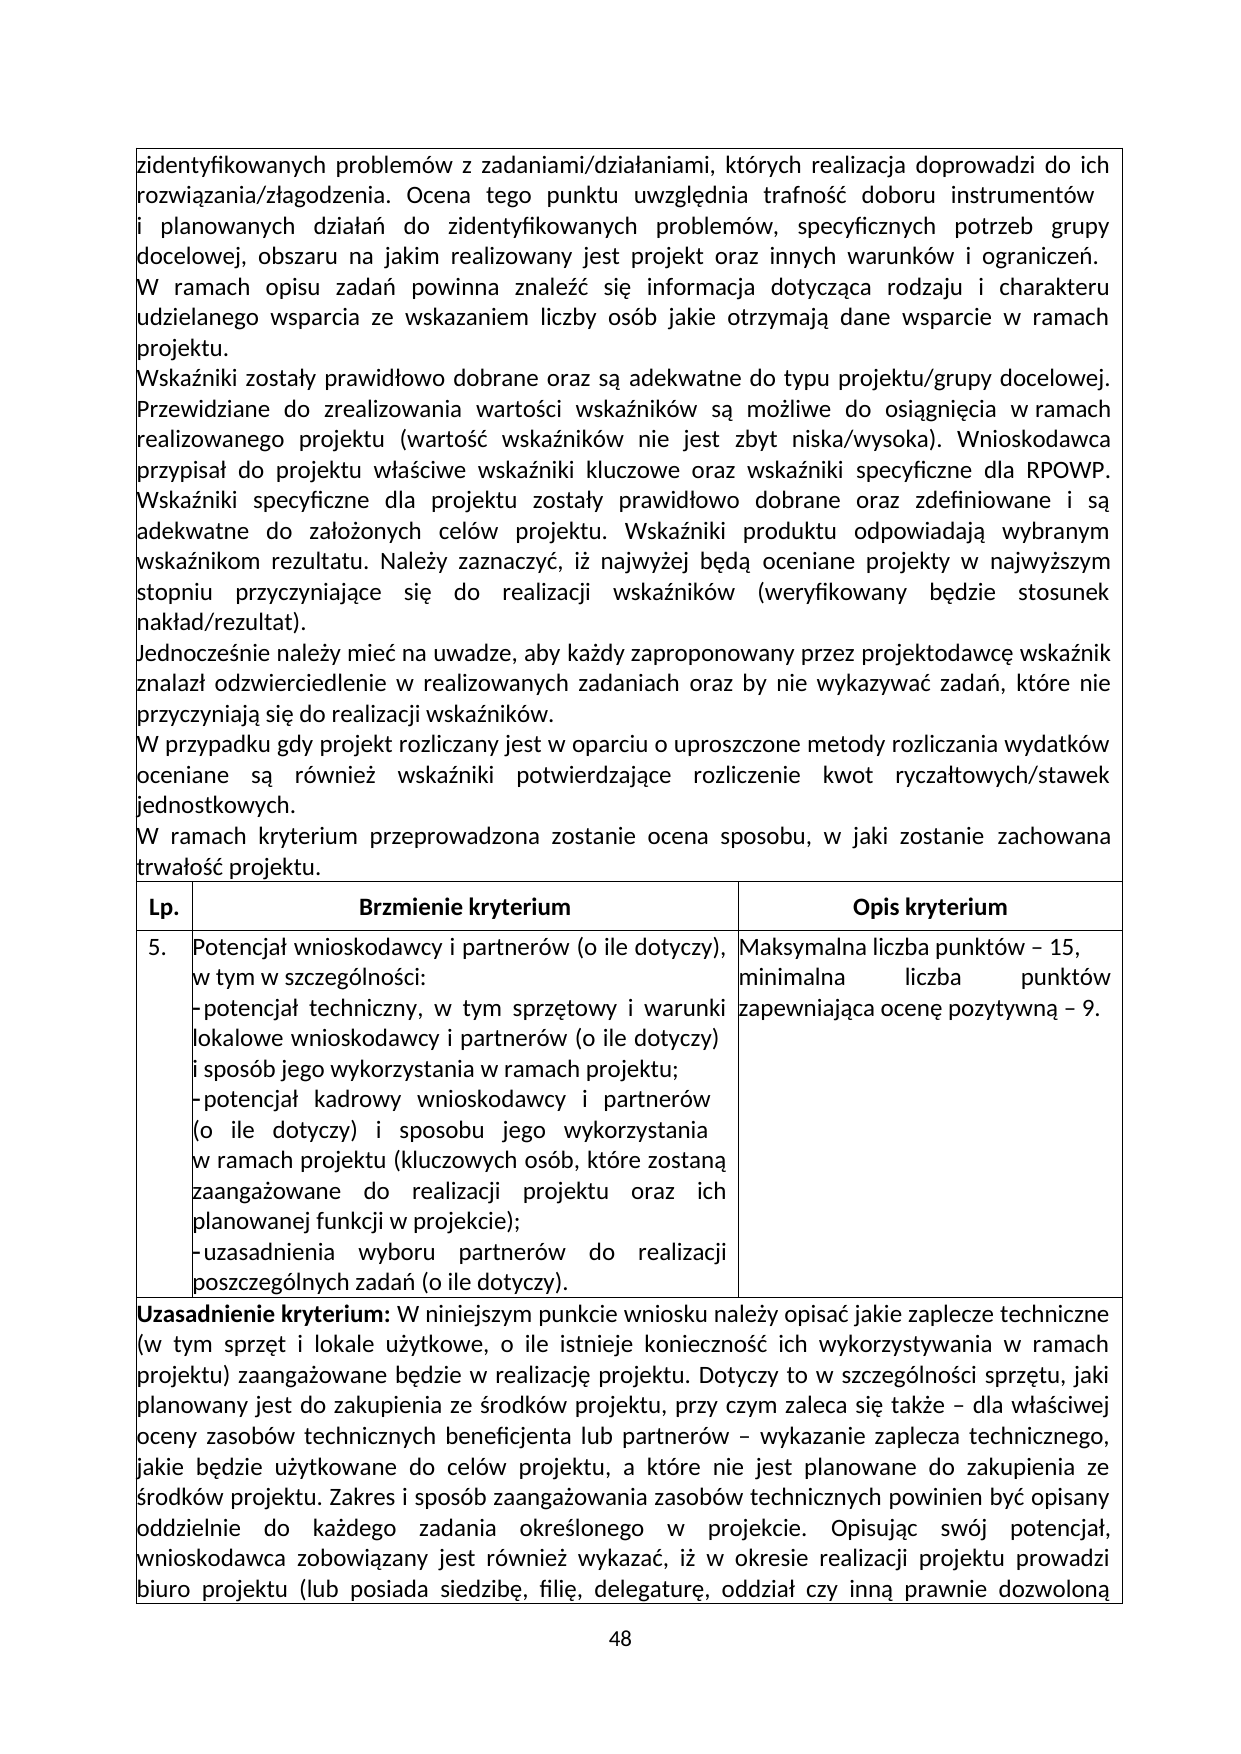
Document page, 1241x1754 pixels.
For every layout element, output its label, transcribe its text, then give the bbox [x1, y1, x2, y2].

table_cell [137, 149, 1122, 881]
table_cell 5. [137, 931, 192, 1297]
table_cell Potencjał wnioskodawcy i partnerów (o ile dotyczy), w tym w szczególności: potencjał techniczny, w tym sprzętowy i warunki lokalowe wnioskodawcy i partnerów (o ile dotyczy) i sposób jego wykorzystania w ramach projektu; potencjał kadrowy wnioskodawcy i partnerów (o ile dotyczy) i sposobu jego wykorzystania w ramach projektu (kluczowych osób, które zostaną zaangażowane do realizacji projektu oraz ich planowanej funkcji w projekcie); uzasadnienia wyboru partnerów do realizacji poszczególnych zadań (o ile dotyczy). [193, 931, 738, 1297]
table_cell Lp. [137, 882, 192, 930]
table_cell Opis kryterium [739, 882, 1122, 930]
table_cell Brzmienie kryterium [193, 882, 738, 930]
table_cell Maksymalna liczba punktów – 15, minimalna liczba punktów zapewniająca ocenę pozytywną – 9. [739, 931, 1122, 1297]
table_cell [137, 1298, 1122, 1603]
